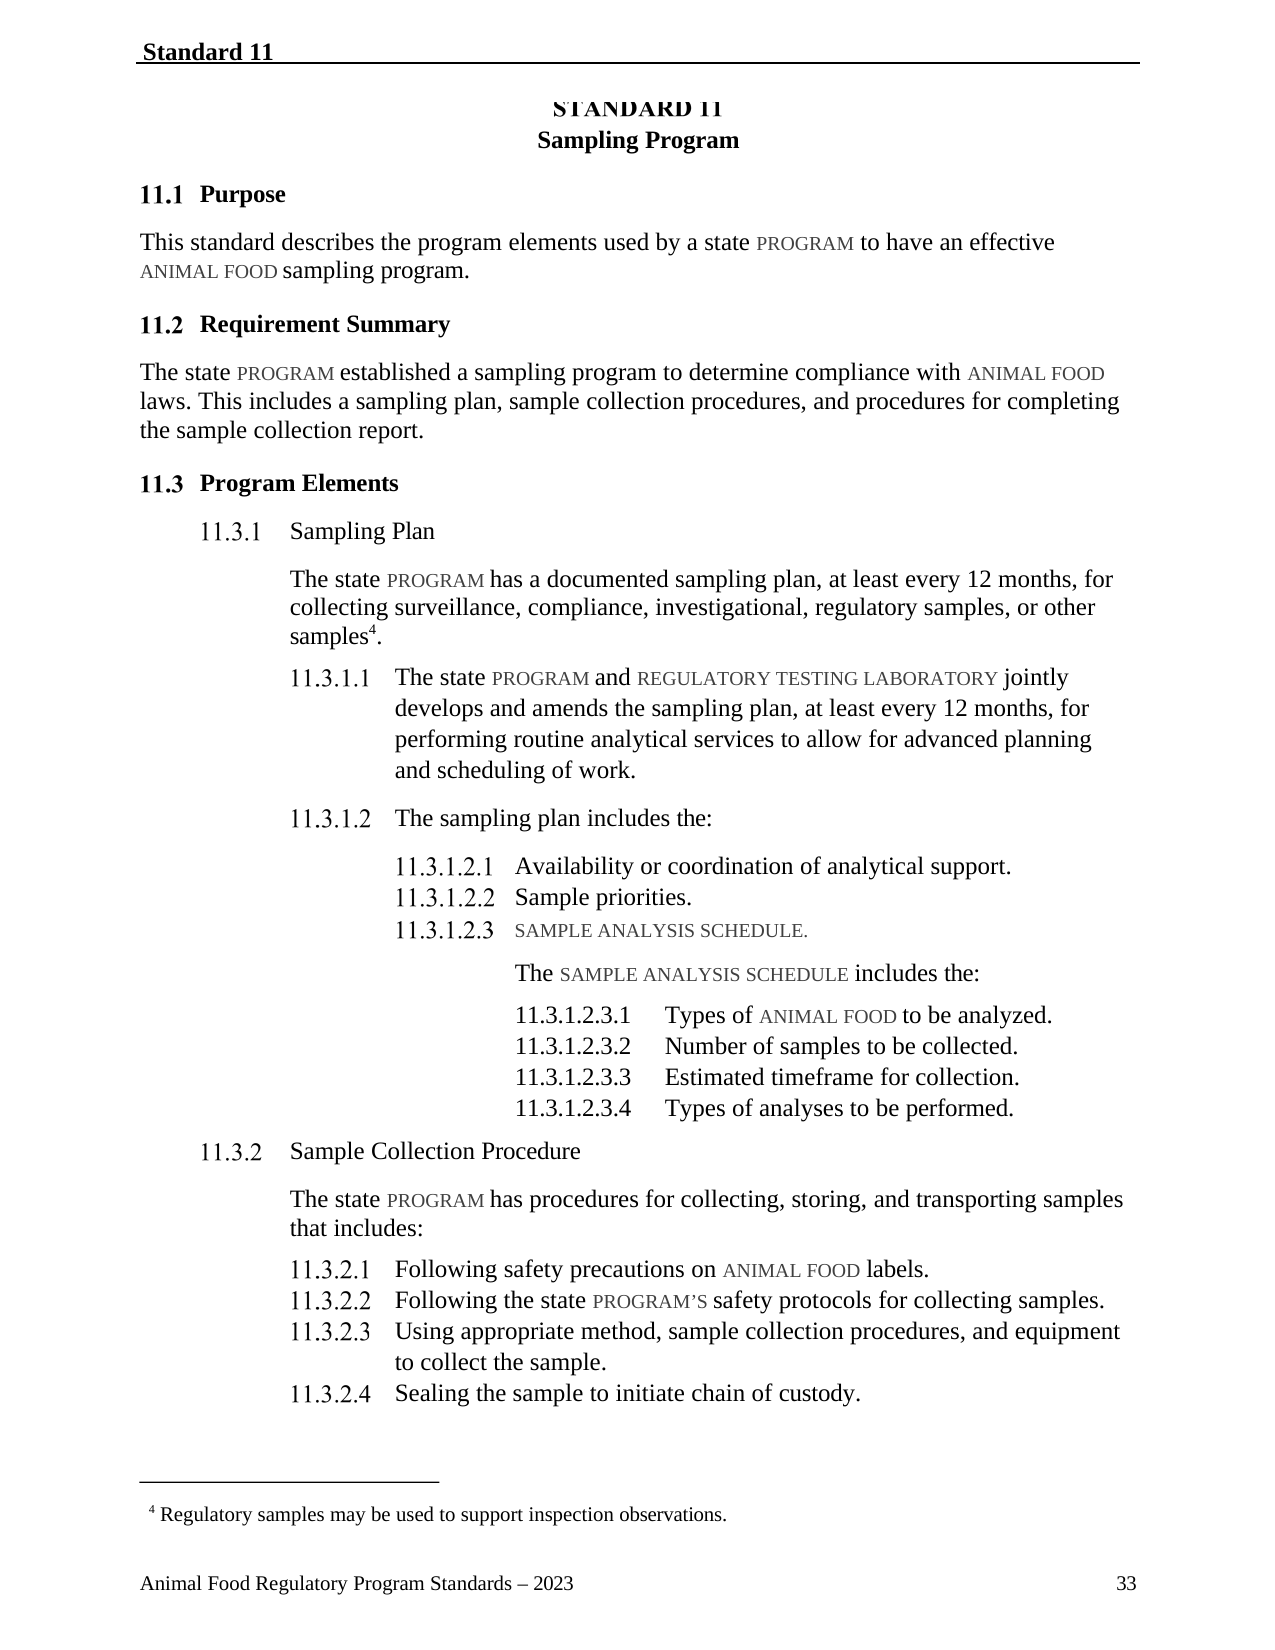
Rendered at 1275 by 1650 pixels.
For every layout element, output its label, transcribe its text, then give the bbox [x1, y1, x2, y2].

text Sealing the sample to initiate chain of custody. [394, 1378, 1214, 1407]
picture [396, 887, 494, 907]
picture [140, 474, 183, 493]
text The sampling plan includes the: [394, 803, 1214, 832]
text The state PROGRAM has a documented sampling plan, at least every 12 months, for collecting surveillance, compliance, investigational, regulatory samples, or other samples4. [289, 564, 1133, 650]
picture [553, 102, 722, 117]
picture [396, 856, 492, 876]
text The SAMPLE ANALYSIS SCHEDULE includes the: [514, 958, 1214, 987]
text Availability or coordination of analytical support. Sample priorities. [514, 851, 1020, 911]
text Sample Collection Procedure [289, 1136, 1214, 1165]
picture [140, 185, 183, 204]
text 11.3.1.2.3.1 Types of ANIMAL FOOD to be analyzed. 11.3.1.2.3.2 Number of samples to be collected. [514, 1000, 1054, 1059]
picture [291, 1260, 369, 1279]
text Following the state PROGRAM’S safety protocols for collecting samples. Using appropriate method, sample collection procedures, and equipment to collect the sample. [394, 1285, 1121, 1376]
text Following safety precautions on ANIMAL FOOD labels. [394, 1254, 1214, 1283]
picture [291, 1291, 371, 1310]
text 11.3.1.2.3.3 Estimated timeframe for collection. 11.3.1.2.3.4 Types of analyses to be performed. [514, 1062, 1020, 1122]
picture [291, 1384, 371, 1403]
text Sampling Plan [289, 516, 1214, 545]
text The state PROGRAM established a sampling program to determine compliance with ANIMAL FOOD laws. This includes a sampling plan, sample collection procedures, and procedures for completing the sample collection report. [139, 357, 1133, 443]
subtitle Requirement Summary [199, 309, 1214, 338]
picture [201, 522, 260, 541]
text Purpose [199, 179, 1214, 208]
picture [291, 809, 371, 828]
picture [201, 1142, 262, 1161]
text SAMPLE ANALYSIS SCHEDULE. [397, 918, 1214, 944]
text The state PROGRAM has procedures for collecting, storing, and transporting samples that includes: [289, 1184, 1133, 1242]
text ANIMAL FOOD sampling program. [139, 256, 1214, 284]
subtitle Sampling Program [426, 125, 851, 154]
picture [291, 1322, 370, 1341]
picture [140, 315, 183, 334]
subtitle Program Elements [199, 468, 1214, 497]
picture [396, 920, 493, 939]
text 4 Regulatory samples may be used to support inspection observations. [148, 1502, 1214, 1526]
text This standard describes the program elements used by a state PROGRAM to have an effective [139, 227, 1214, 256]
picture [291, 668, 369, 687]
text The state PROGRAM and REGULATORY TESTING LABORATORY jointly develops and amends the sampling plan, at least every 12 months, for performing routine analytical services to allow for advanced planning and scheduling of work. [394, 662, 1134, 784]
